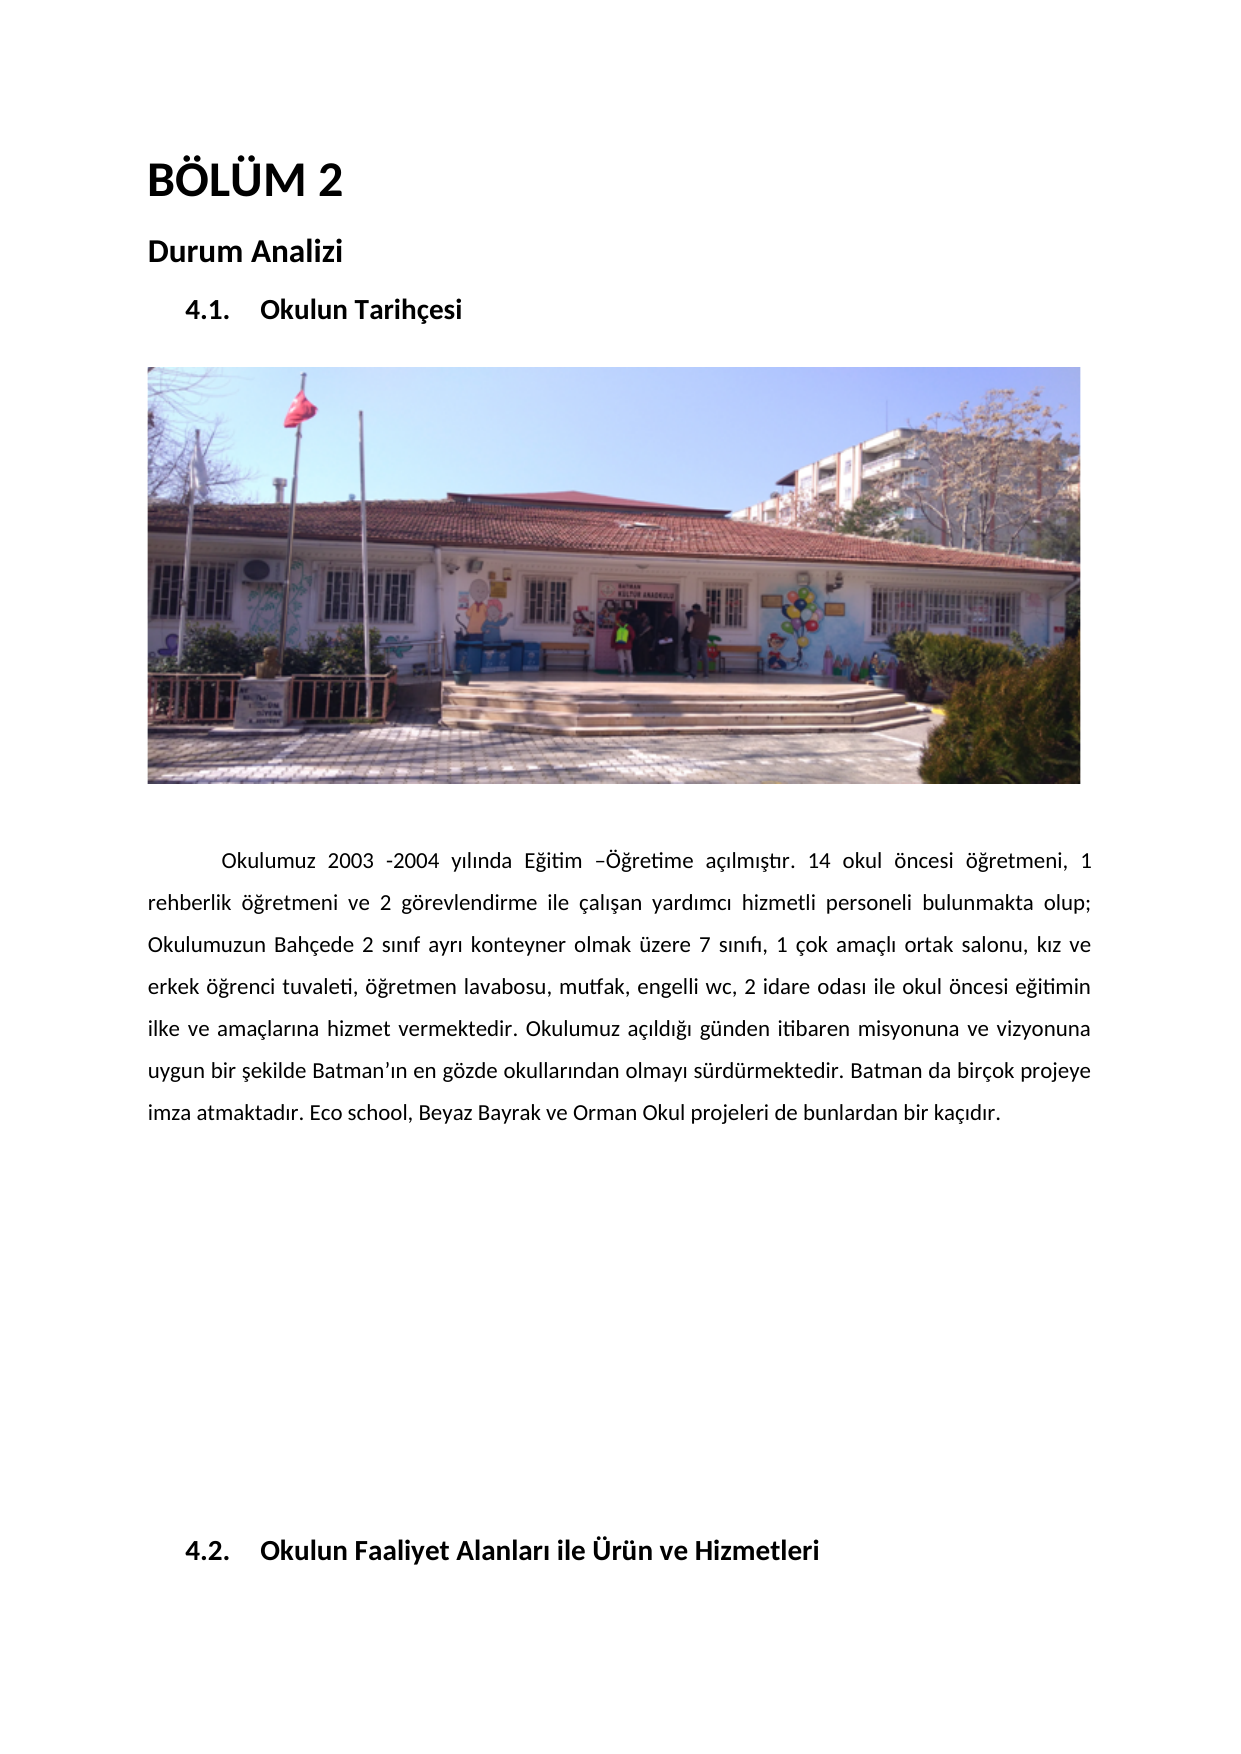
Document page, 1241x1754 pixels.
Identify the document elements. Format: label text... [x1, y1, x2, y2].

text BÖLÜM 2 [148, 148, 1093, 209]
text Durum Analizi [148, 230, 1093, 271]
list Okulun Tarihçesi [185, 291, 1093, 326]
list Okulun Faaliyet Alanları ile Ürün ve Hizmetleri [185, 1532, 1093, 1568]
text Okulumuz 2003 -2004 yılında Eğitim –Öğretime açılmıştır. 14 okul öncesi öğretmeni, 1 rehberlik öğretmeni ve 2 görevlendirme ile çalışan yardımcı hizmetli personeli bulunmakta olup; Okulumuzun Bahçede 2 sınıf ayrı konteyner olmak üzere 7 sınıfı, 1 çok amaçlı ortak salonu, kız ve erkek öğrenci tuvaleti, öğretmen lavabosu, mutfak, engelli wc, 2 idare odası ile okul öncesi eğitimin ilke ve amaçlarına hizmet vermektedir. Okulumuz açıldığı günden itibaren misyonuna ve vizyonuna uygun bir şekilde Batman’ın en gözde okullarından olmayı sürdürmektedir. Batman da birçok projeye imza atmaktadır. Eco school, Beyaz Bayrak ve Orman Okul projeleri de bunlardan bir kaçıdır. [148, 846, 1093, 1126]
picture [147, 367, 1081, 784]
